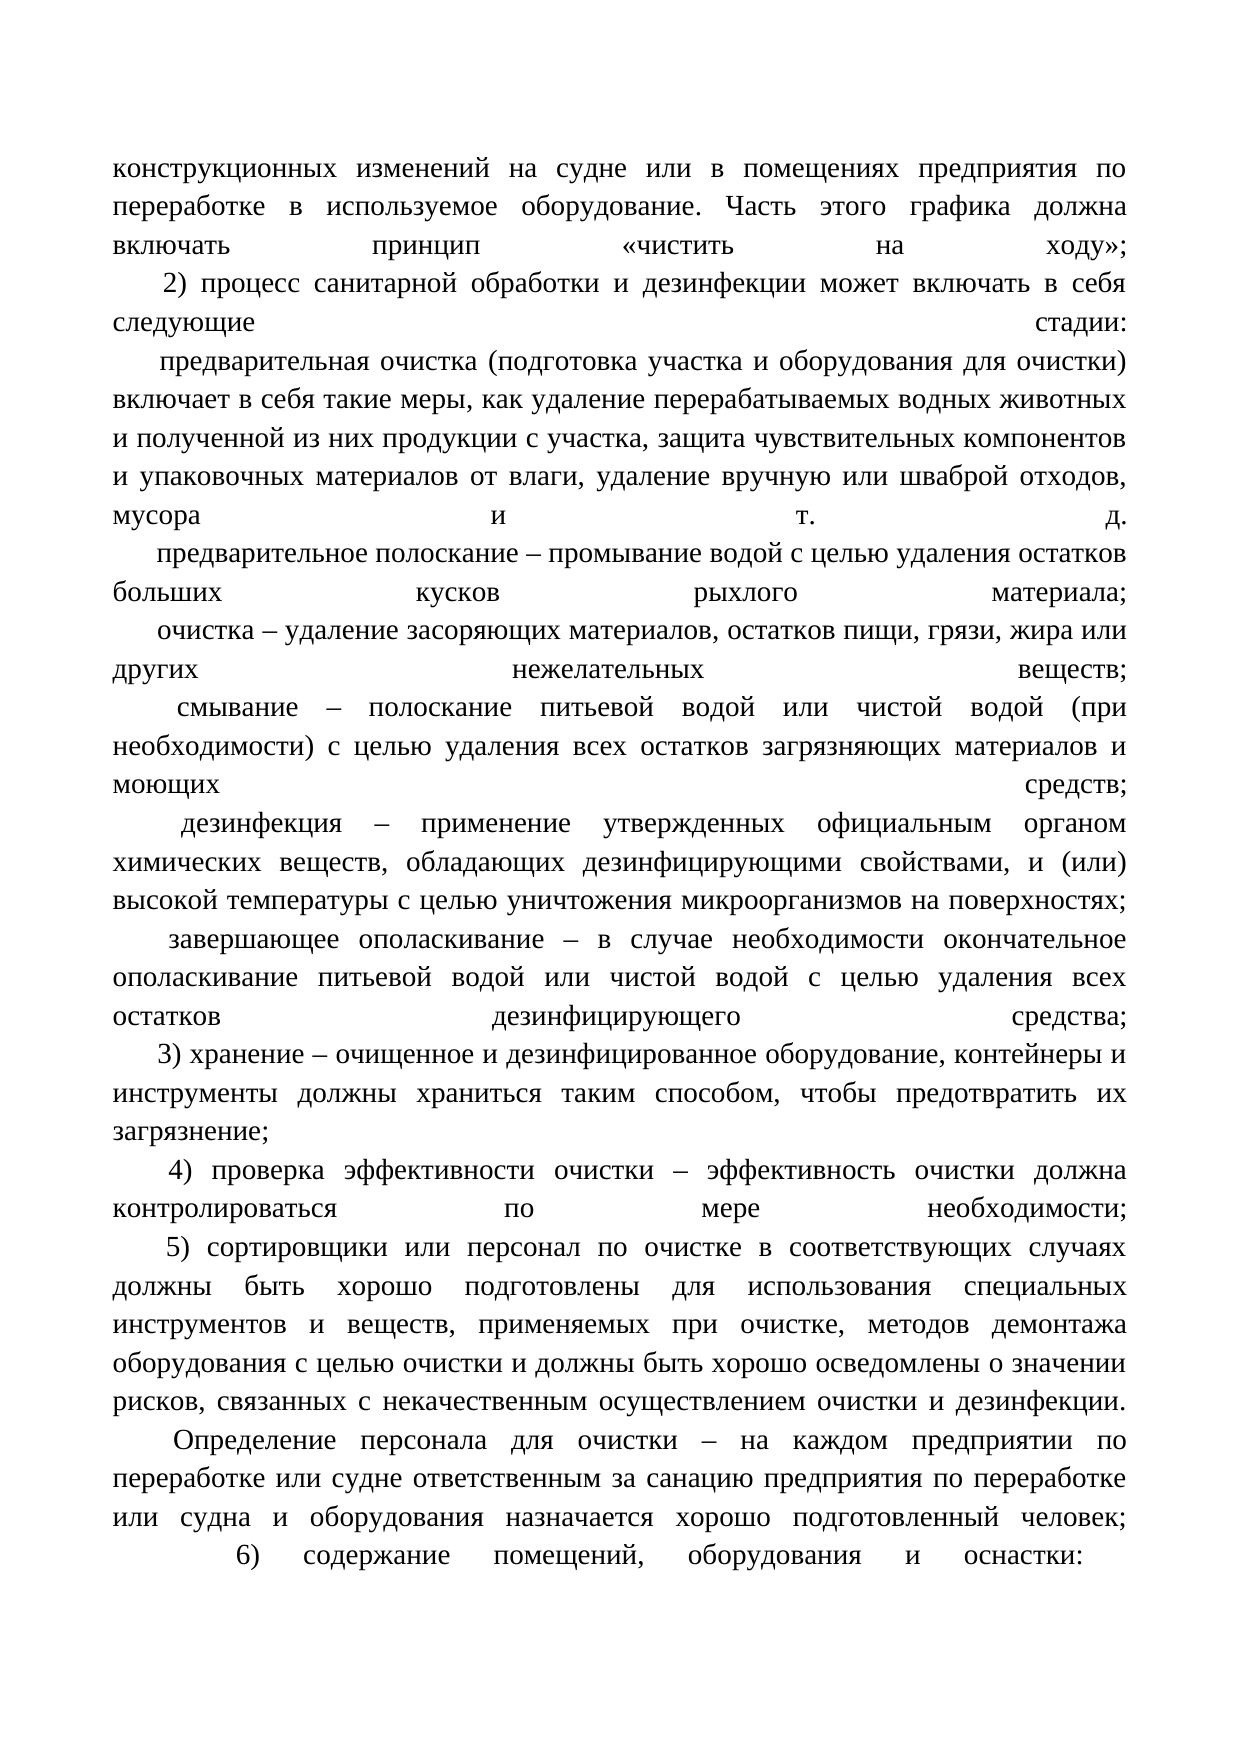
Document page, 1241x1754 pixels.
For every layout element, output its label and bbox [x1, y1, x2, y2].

text [112, 150, 1128, 1571]
